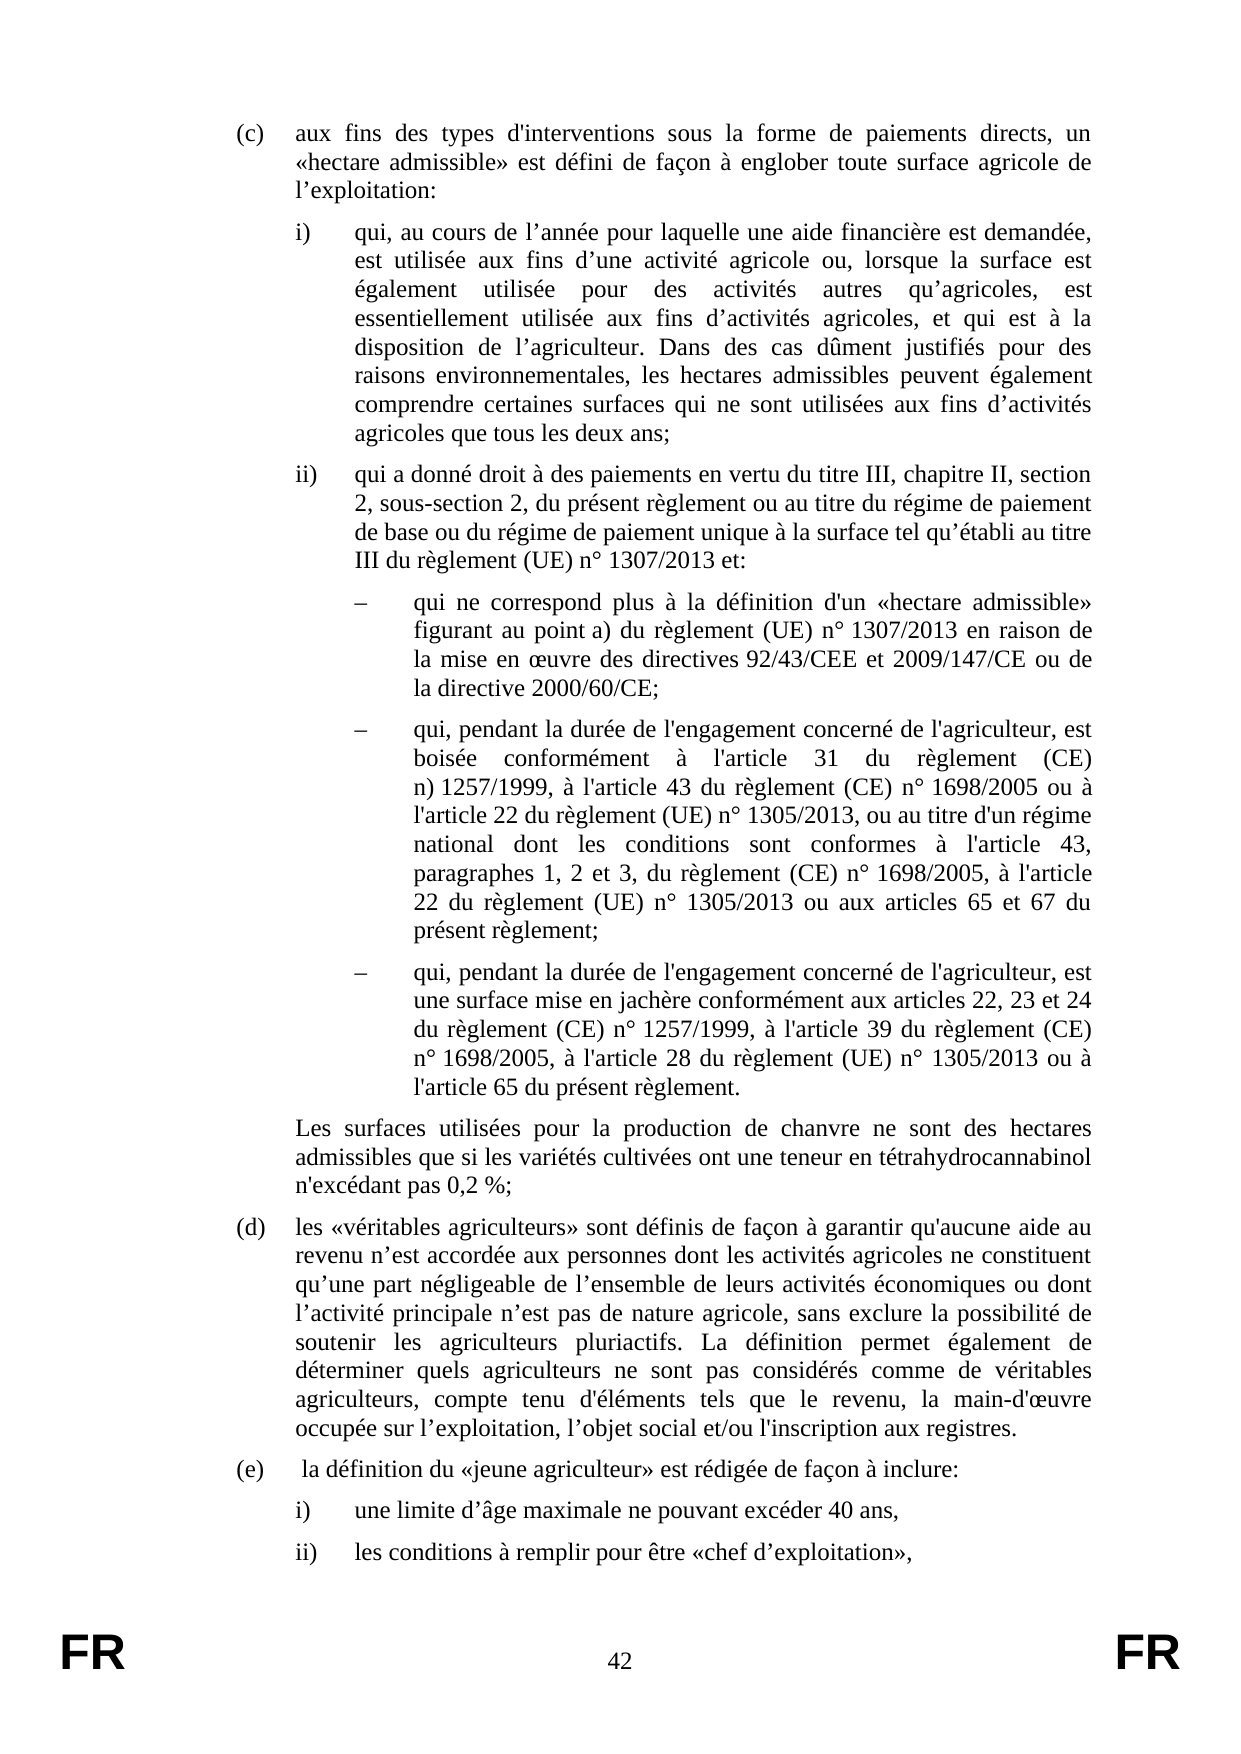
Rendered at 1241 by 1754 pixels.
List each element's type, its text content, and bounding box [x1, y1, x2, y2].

text Les surfaces utilisées pour la production de chanvre ne sont des hectares admissibles que si les variétés cultivées ont une teneur en tétrahydrocannabinol n'excédant pas 0,2 %; [295, 1113, 1093, 1199]
text ii) les conditions à remplir pour être «chef d’exploitation», [295, 1537, 1093, 1566]
list aux fins des types d'interventions sous la forme de paiements directs, un «hectare admissible» est défini de façon à englober toute surface agricole de l’exploitation: [236, 118, 1093, 204]
list les «véritables agriculteurs» sont définis de façon à garantir qu'aucune aide au revenu n’est accordée aux personnes dont les activités agricoles ne constituent qu’une part négligeable de l’ensemble de leurs activités économiques ou dont l’activité principale n’est pas de nature agricole, sans exclure la possibilité de soutenir les agriculteurs pluriactifs. La définition permet également de déterminer quels agriculteurs ne sont pas considérés comme de véritables agriculteurs, compte tenu d'éléments tels que le revenu, la main-d'œuvre occupée sur l’exploitation, l’objet social et/ou l'inscription aux registres. [236, 1212, 1093, 1442]
list la définition du «jeune agriculteur» est rédigée de façon à inclure: [236, 1454, 1093, 1483]
list qui ne correspond plus à la définition d'un «hectare admissible» figurant au point a) du règlement (UE) n° 1307/2013 en raison de la mise en œuvre des directives 92/43/CEE et 2009/147/CE ou de la directive 2000/60/CE; [354, 587, 1093, 702]
text i) qui, au cours de l’année pour laquelle une aide financière est demandée, est utilisée aux fins d’une activité agricole ou, lorsque la surface est également utilisée pour des activités autres qu’agricoles, est essentiellement utilisée aux fins d’activités agricoles, et qui est à la disposition de l’agriculteur. Dans des cas dûment justifiés pour des raisons environnementales, les hectares admissibles peuvent également comprendre certaines surfaces qui ne sont utilisées aux fins d’activités agricoles que tous les deux ans; [295, 217, 1093, 447]
text qui, pendant la durée de l'engagement concerné de l'agriculteur, est une surface mise en jachère conformément aux articles 22, 23 et 24 du règlement (CE) n° 1257/1999, à l'article 39 du règlement (CE) n° 1698/2005, à l'article 28 du règlement (UE) n° 1305/2013 ou à l'article 65 du présent règlement. [354, 957, 1093, 1101]
text i) une limite d’âge maximale ne pouvant excéder 40 ans, [295, 1496, 1093, 1524]
text ii) qui a donné droit à des paiements en vertu du titre III, chapitre II, section 2, sous-section 2, du présent règlement ou au titre du régime de paiement de base ou du régime de paiement unique à la surface tel qu’établi au titre III du règlement (UE) n° 1307/2013 et: [295, 459, 1093, 574]
text qui, pendant la durée de l'engagement concerné de l'agriculteur, est boisée conformément à l'article 31 du règlement (CE) n) 1257/1999, à l'article 43 du règlement (CE) n° 1698/2005 ou à l'article 22 du règlement (UE) n° 1305/2013, ou au titre d'un régime national dont les conditions sont conformes à l'article 43, paragraphes 1, 2 et 3, du règlement (CE) n° 1698/2005, à l'article 22 du règlement (UE) n° 1305/2013 ou aux articles 65 et 67 du présent règlement; [354, 714, 1093, 944]
